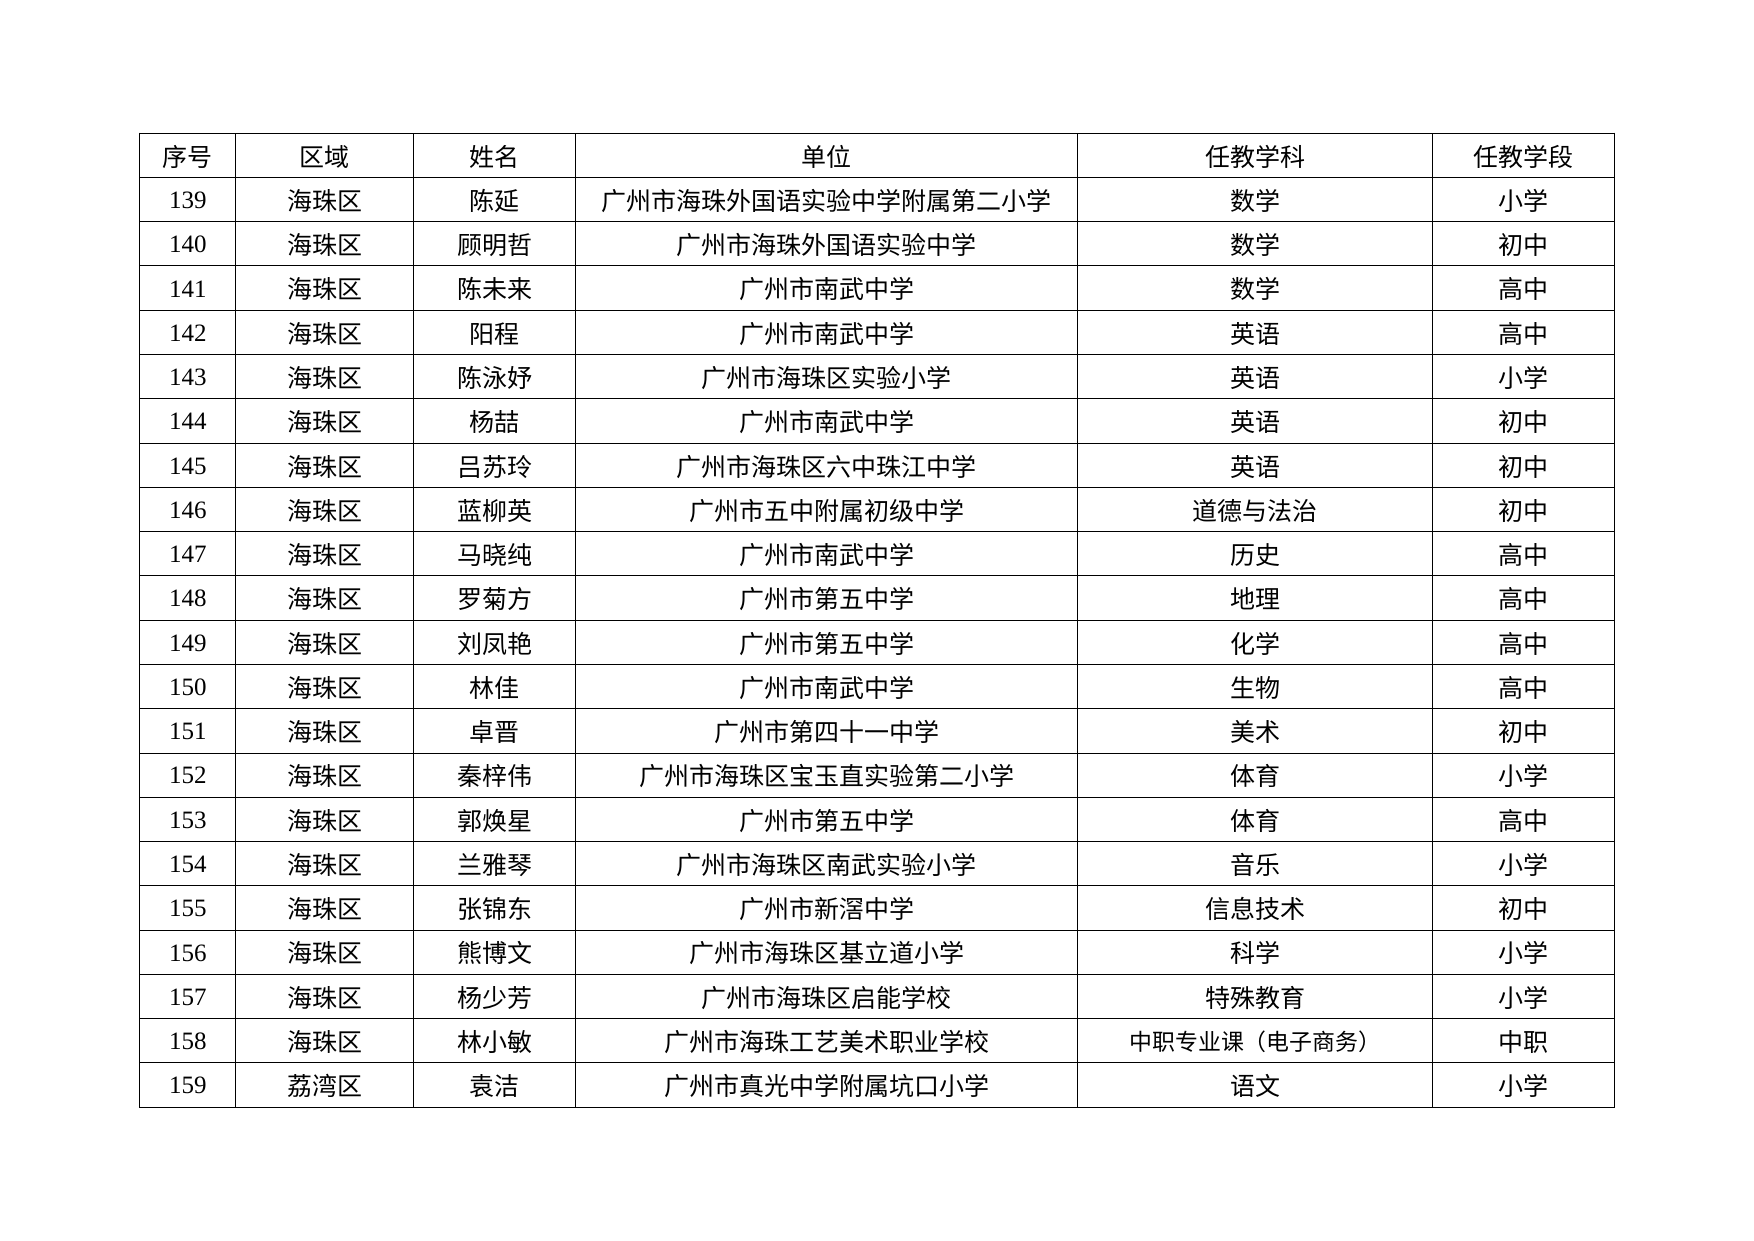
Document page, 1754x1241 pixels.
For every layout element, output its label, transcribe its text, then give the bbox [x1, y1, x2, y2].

table_cell 广州市海珠区启能学校 [576, 975, 1077, 1018]
table_cell 广州市海珠外国语实验中学 [576, 222, 1077, 265]
table_cell 音乐 [1078, 842, 1432, 885]
table_header 序号 [140, 134, 235, 177]
table_cell 155 [140, 886, 235, 929]
table_cell 海珠区 [236, 709, 413, 752]
table_cell 高中 [1433, 266, 1614, 310]
table_header 区域 [236, 134, 413, 177]
table_cell 海珠区 [236, 355, 413, 398]
table_cell 150 [140, 665, 235, 708]
table_cell 顾明哲 [414, 222, 575, 265]
table_cell 151 [140, 709, 235, 752]
table_cell 高中 [1433, 665, 1614, 708]
table_cell 广州市南武中学 [576, 532, 1077, 575]
table_cell 秦梓伟 [414, 754, 575, 797]
table_header 任教学段 [1433, 134, 1614, 177]
table_cell 英语 [1078, 399, 1432, 442]
table_cell 中职 [1433, 1019, 1614, 1062]
table_cell 海珠区 [236, 1019, 413, 1062]
table_cell 广州市第五中学 [576, 798, 1077, 841]
table_cell 广州市海珠工艺美术职业学校 [576, 1019, 1077, 1062]
table_cell 157 [140, 975, 235, 1018]
table_cell 海珠区 [236, 798, 413, 841]
table_cell 道德与法治 [1078, 488, 1432, 531]
table_cell 初中 [1433, 488, 1614, 531]
table_cell 145 [140, 444, 235, 487]
table_cell 156 [140, 931, 235, 974]
table_cell 海珠区 [236, 266, 413, 310]
table_cell 广州市南武中学 [576, 399, 1077, 442]
table_cell 广州市海珠区宝玉直实验第二小学 [576, 754, 1077, 797]
table_cell 海珠区 [236, 532, 413, 575]
table_cell 广州市海珠区六中珠江中学 [576, 444, 1077, 487]
table_cell 广州市真光中学附属坑口小学 [576, 1063, 1077, 1107]
table_cell 体育 [1078, 798, 1432, 841]
table_cell 小学 [1433, 355, 1614, 398]
table_cell 数学 [1078, 222, 1432, 265]
table_cell 153 [140, 798, 235, 841]
table_cell 海珠区 [236, 665, 413, 708]
table_cell 广州市海珠区南武实验小学 [576, 842, 1077, 885]
table_cell 历史 [1078, 532, 1432, 575]
table_cell 郭焕星 [414, 798, 575, 841]
table_cell 兰雅琴 [414, 842, 575, 885]
table_cell 广州市第五中学 [576, 621, 1077, 664]
table_cell 特殊教育 [1078, 975, 1432, 1018]
table_cell 英语 [1078, 444, 1432, 487]
table_cell 刘凤艳 [414, 621, 575, 664]
table_cell 广州市南武中学 [576, 311, 1077, 354]
table_cell 149 [140, 621, 235, 664]
table_cell 小学 [1433, 1063, 1614, 1107]
table_cell 广州市五中附属初级中学 [576, 488, 1077, 531]
table_cell 高中 [1433, 311, 1614, 354]
table_cell 143 [140, 355, 235, 398]
table_cell 初中 [1433, 709, 1614, 752]
table_cell 海珠区 [236, 621, 413, 664]
table_cell 高中 [1433, 798, 1614, 841]
table_cell 广州市第五中学 [576, 576, 1077, 619]
table_cell 张锦东 [414, 886, 575, 929]
table_cell 英语 [1078, 355, 1432, 398]
table_cell 159 [140, 1063, 235, 1107]
table_cell 144 [140, 399, 235, 442]
table_cell 海珠区 [236, 444, 413, 487]
table_cell 小学 [1433, 754, 1614, 797]
table_cell 数学 [1078, 266, 1432, 310]
table_cell 体育 [1078, 754, 1432, 797]
table_cell 海珠区 [236, 576, 413, 619]
table_cell 广州市海珠区基立道小学 [576, 931, 1077, 974]
table_cell 科学 [1078, 931, 1432, 974]
table_cell 139 [140, 178, 235, 221]
table_cell 141 [140, 266, 235, 310]
table_cell 阳程 [414, 311, 575, 354]
table_cell 广州市新滘中学 [576, 886, 1077, 929]
table_cell 吕苏玲 [414, 444, 575, 487]
table_cell 杨喆 [414, 399, 575, 442]
table_cell 海珠区 [236, 311, 413, 354]
table_cell 中职专业课（电子商务） [1078, 1019, 1432, 1062]
table_cell 小学 [1433, 931, 1614, 974]
table_cell 142 [140, 311, 235, 354]
table_cell 林佳 [414, 665, 575, 708]
table_cell 初中 [1433, 222, 1614, 265]
table_cell 152 [140, 754, 235, 797]
table_cell 140 [140, 222, 235, 265]
table_cell 广州市海珠外国语实验中学附属第二小学 [576, 178, 1077, 221]
table_cell 马晓纯 [414, 532, 575, 575]
table_cell 信息技术 [1078, 886, 1432, 929]
table_cell 地理 [1078, 576, 1432, 619]
table_cell 广州市海珠区实验小学 [576, 355, 1077, 398]
table_cell 146 [140, 488, 235, 531]
table_cell 广州市第四十一中学 [576, 709, 1077, 752]
table_cell 海珠区 [236, 178, 413, 221]
table_cell 杨少芳 [414, 975, 575, 1018]
table_cell 林小敏 [414, 1019, 575, 1062]
table_cell 陈未来 [414, 266, 575, 310]
table_cell 海珠区 [236, 842, 413, 885]
table_cell 袁洁 [414, 1063, 575, 1107]
table_cell 154 [140, 842, 235, 885]
table_cell 初中 [1433, 444, 1614, 487]
table_cell 海珠区 [236, 754, 413, 797]
table_cell 语文 [1078, 1063, 1432, 1107]
table_cell 147 [140, 532, 235, 575]
table_cell 海珠区 [236, 399, 413, 442]
table_cell 广州市南武中学 [576, 665, 1077, 708]
table_cell 化学 [1078, 621, 1432, 664]
table_cell 罗菊方 [414, 576, 575, 619]
table_cell 海珠区 [236, 488, 413, 531]
table_cell 数学 [1078, 178, 1432, 221]
table_cell 高中 [1433, 532, 1614, 575]
table_cell 初中 [1433, 399, 1614, 442]
table_cell 海珠区 [236, 975, 413, 1018]
table_cell 英语 [1078, 311, 1432, 354]
table_cell 陈泳妤 [414, 355, 575, 398]
table_cell 卓晋 [414, 709, 575, 752]
table_cell 海珠区 [236, 222, 413, 265]
table_cell 海珠区 [236, 931, 413, 974]
table_cell 小学 [1433, 178, 1614, 221]
table_header 单位 [576, 134, 1077, 177]
table_header 任教学科 [1078, 134, 1432, 177]
table_cell 小学 [1433, 842, 1614, 885]
table_cell 148 [140, 576, 235, 619]
table_cell 广州市南武中学 [576, 266, 1077, 310]
table_header 姓名 [414, 134, 575, 177]
table_cell 高中 [1433, 621, 1614, 664]
table_cell 海珠区 [236, 886, 413, 929]
table_cell 生物 [1078, 665, 1432, 708]
table_cell 158 [140, 1019, 235, 1062]
table_cell 小学 [1433, 975, 1614, 1018]
table_cell 荔湾区 [236, 1063, 413, 1107]
table_cell 高中 [1433, 576, 1614, 619]
table_cell 美术 [1078, 709, 1432, 752]
table_cell 熊博文 [414, 931, 575, 974]
table_cell 初中 [1433, 886, 1614, 929]
table_cell 陈延 [414, 178, 575, 221]
table_cell 蓝柳英 [414, 488, 575, 531]
